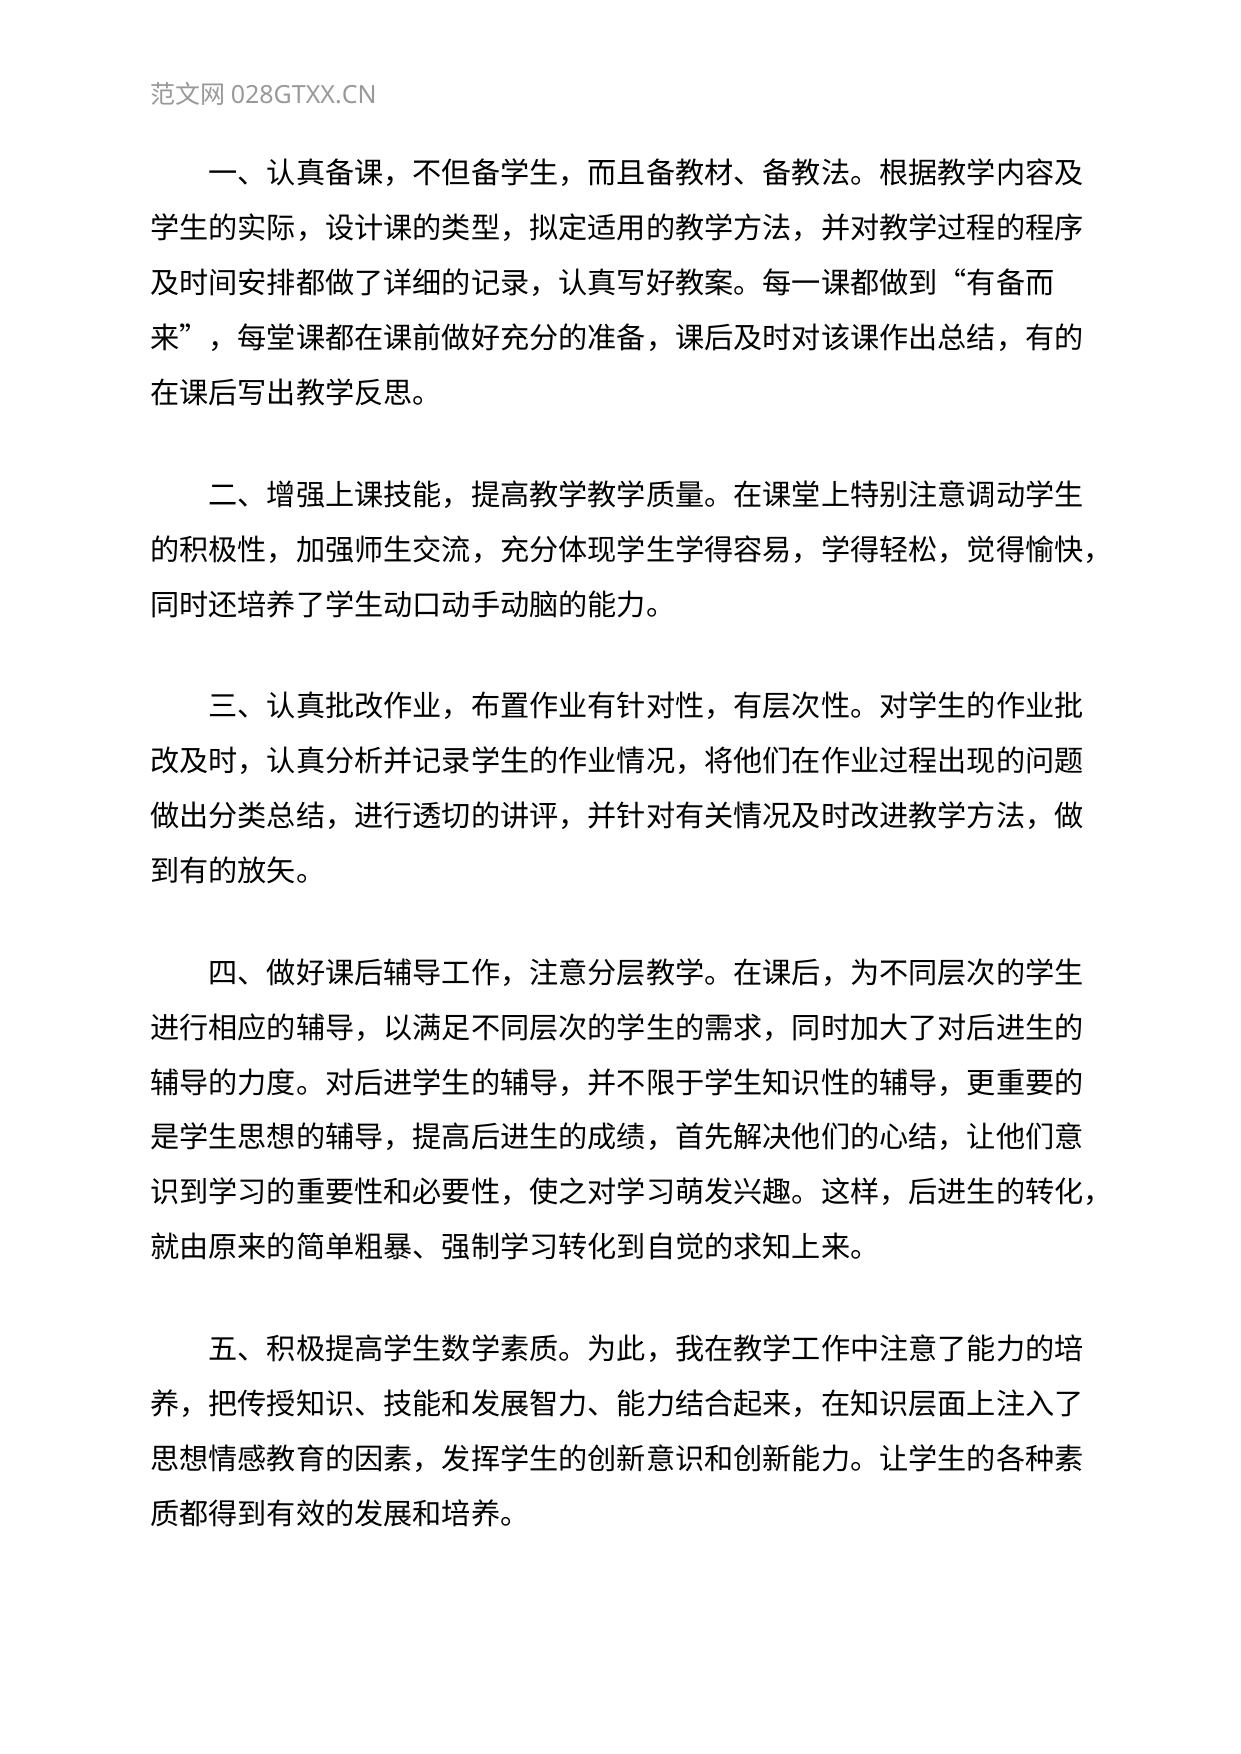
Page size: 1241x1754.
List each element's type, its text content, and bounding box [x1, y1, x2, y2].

text 四、做好课后辅导工作，注意分层教学。在课后，为不同层次的学生进行相应的辅导，以满足不同层次的学生的需求，同时加大了对后进生的辅导的力度。对后进学生的辅导，并不限于学生知识性的辅导，更重要的是学生思想的辅导，提高后进生的成绩，首先解决他们的心结，让他们意识到学习的重要性和必要性，使之对学习萌发兴趣。这样，后进生的转化，就由原来的简单粗暴、强制学习转化到自觉的求知上来。 [150, 949, 1090, 1266]
text 五、积极提高学生数学素质。为此，我在教学工作中注意了能力的培养，把传授知识、技能和发展智力、能力结合起来，在知识层面上注入了思想情感教育的因素，发挥学生的创新意识和创新能力。让学生的各种素质都得到有效的发展和培养。 [150, 1326, 1090, 1533]
text 一、认真备课，不但备学生，而且备教材、备教法。根据教学内容及学生的实际，设计课的类型，拟定适用的教学方法，并对教学过程的程序及时间安排都做了详细的记录，认真写好教案。每一课都做到“有备而来”，每堂课都在课前做好充分的准备，课后及时对该课作出总结，有的在课后写出教学反思。 [150, 150, 1090, 412]
text 三、认真批改作业，布置作业有针对性，有层次性。对学生的作业批改及时，认真分析并记录学生的作业情况，将他们在作业过程出现的问题做出分类总结，进行透切的讲评，并针对有关情况及时改进教学方法，做到有的放矢。 [150, 683, 1090, 890]
text 二、增强上课技能，提高教学教学质量。在课堂上特别注意调动学生的积极性，加强师生交流，充分体现学生学得容易，学得轻松，觉得愉快，同时还培养了学生动口动手动脑的能力。 [150, 471, 1090, 623]
